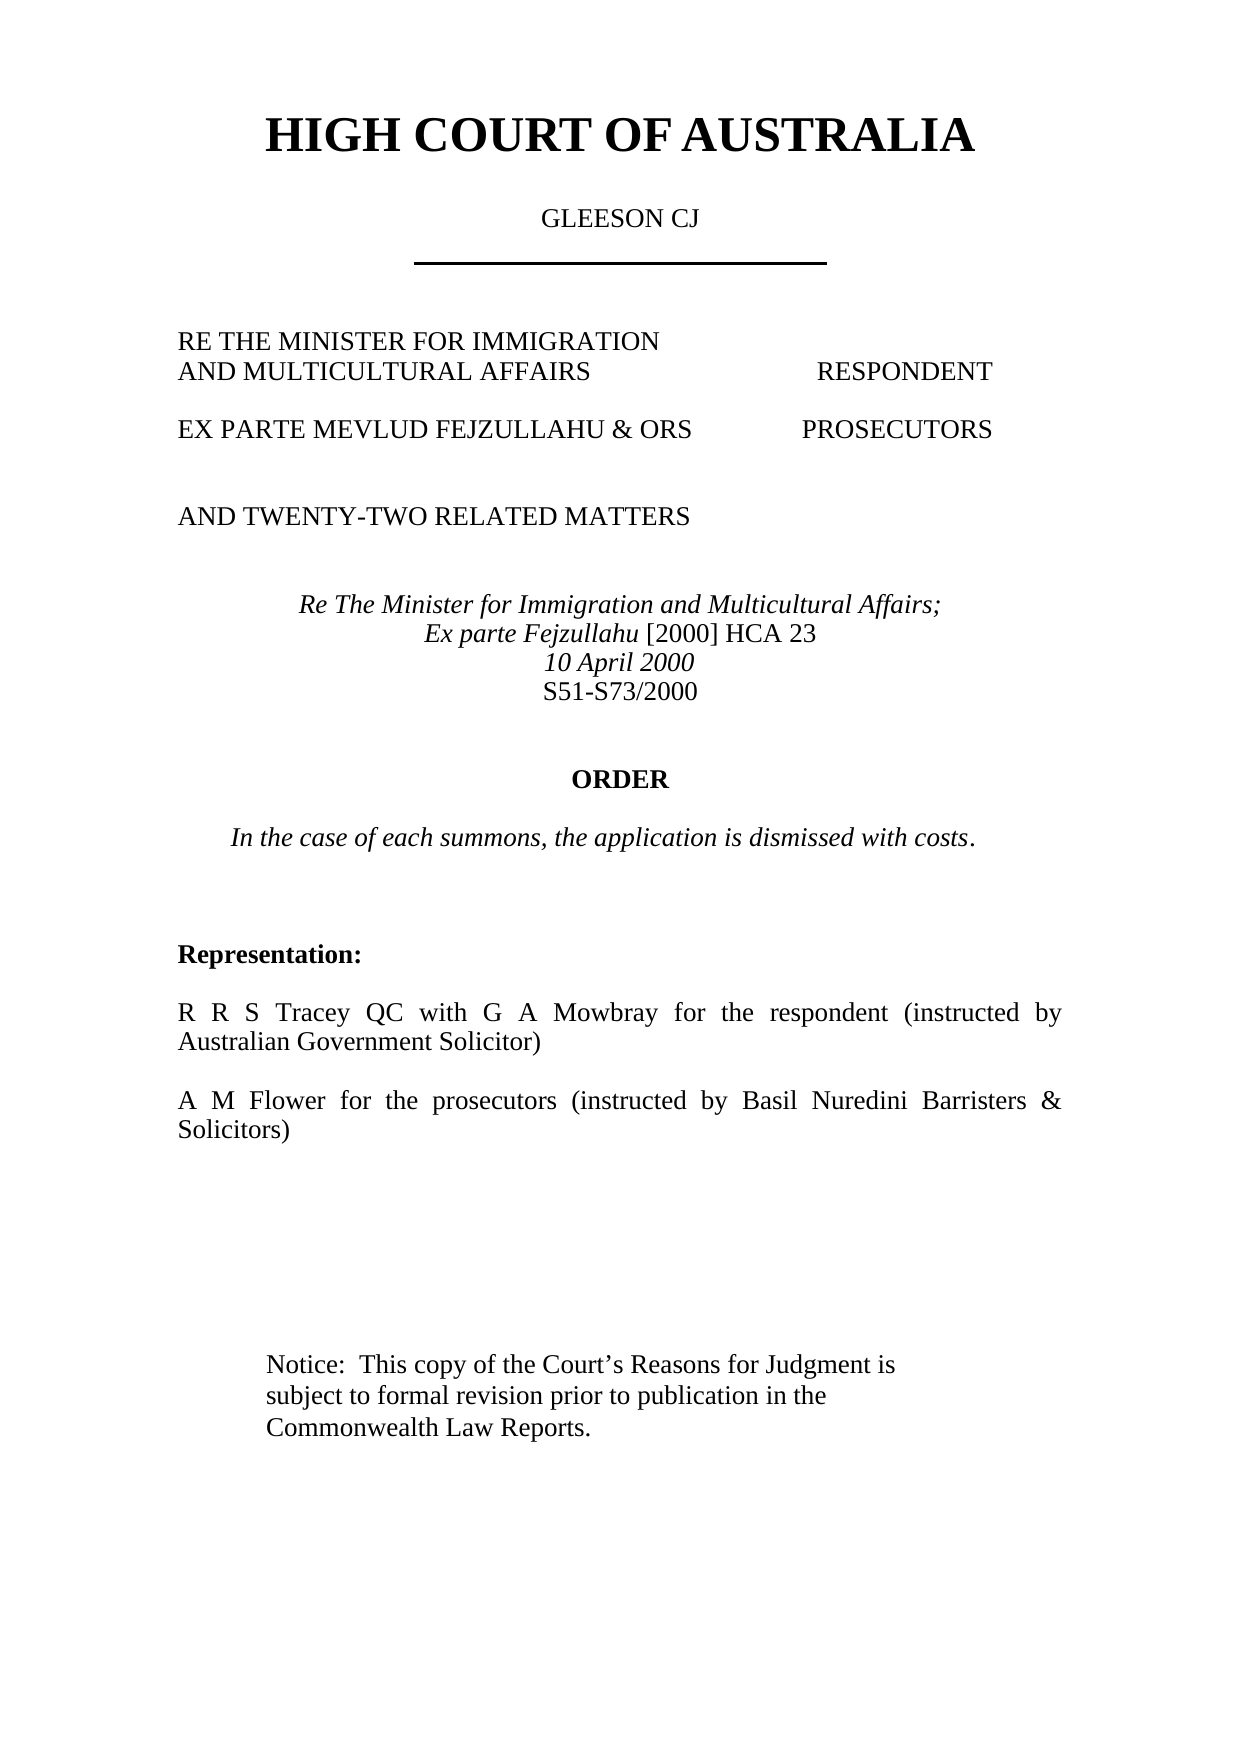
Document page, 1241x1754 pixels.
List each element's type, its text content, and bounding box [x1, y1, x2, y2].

text GLEESON CJ [177, 204, 1063, 233]
text EX PARTE MEVLUD FEJZULLAHU & ORS PROSECUTORS [177, 415, 1063, 444]
text RE THE MINISTER FOR IMMIGRATION [177, 327, 1063, 357]
title HIGH COURT OF AUSTRALIA [177, 104, 1063, 162]
text ORDER [177, 765, 1063, 794]
text Notice: This copy of the Court’s Reasons for Judgment is subject to formal revision prior to publication in the Commonwealth Law Reports. [266, 1348, 965, 1442]
text Representation: [177, 940, 1063, 969]
text R R S Tracey QC with G A Mowbray for the respondent (instructed by Australian Government Solicitor) [177, 998, 1063, 1057]
text In the case of each summons, the application is dismissed with costs. [177, 823, 1063, 852]
text AND TWENTY-TWO RELATED MATTERS [177, 502, 1063, 532]
text Ex parte Fejzullahu [2000] HCA 23 [177, 619, 1063, 648]
text S51-S73/2000 [177, 677, 1063, 707]
text A M Flower for the prosecutors (instructed by Basil Nuredini Barristers & Solicitors) [177, 1086, 1063, 1144]
text 10 April 2000 [177, 648, 1063, 677]
text Re The Minister for Immigration and Multicultural Affairs; [177, 590, 1063, 619]
text AND MULTICULTURAL AFFAIRS RESPONDENT [177, 357, 1063, 386]
